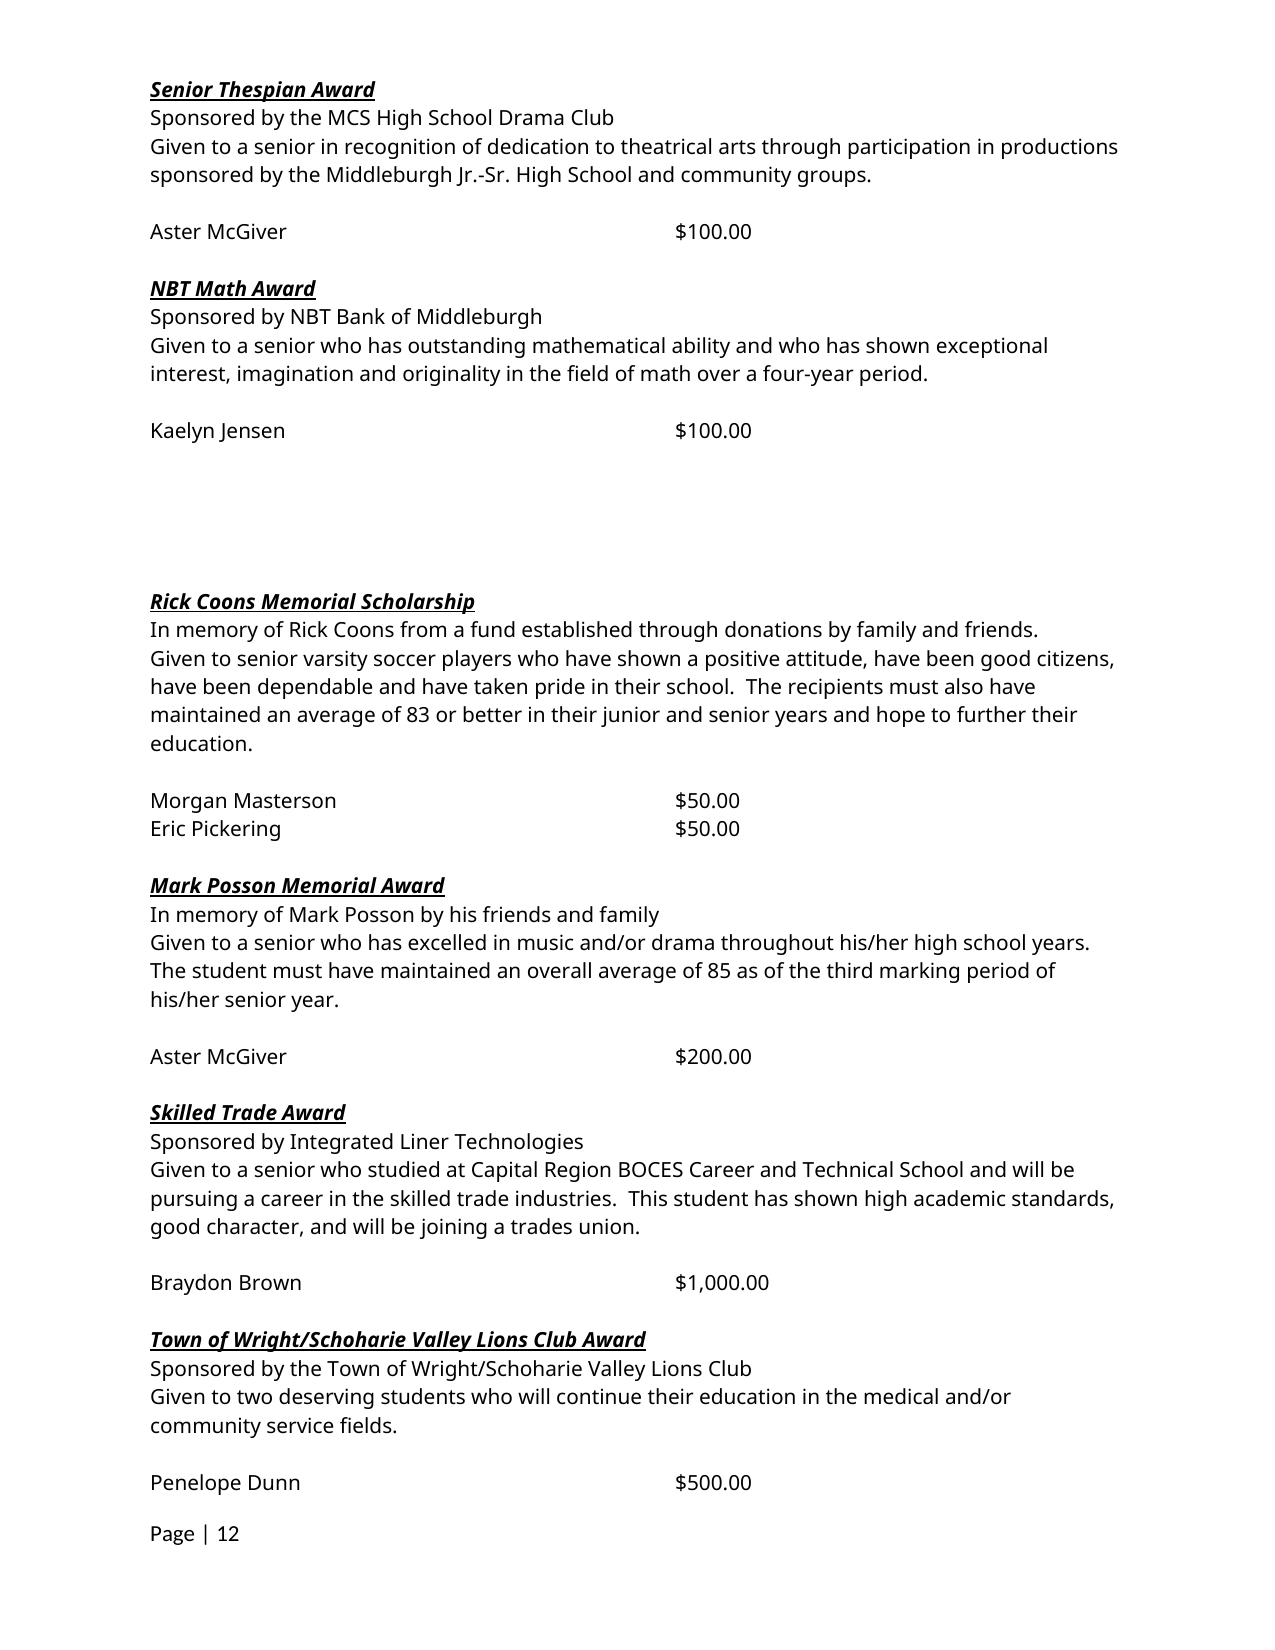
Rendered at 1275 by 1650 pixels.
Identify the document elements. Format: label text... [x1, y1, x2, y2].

text NBT Math Award [150, 274, 1125, 302]
text In memory of Rick Coons from a fund established through donations by family and friends. [150, 615, 1125, 644]
text Given to two deserving students who will continue their education in the medical and/or community service fields. [150, 1382, 1125, 1439]
text Aster McGiver $200.00 [150, 1042, 1125, 1070]
text Town of Wright/Schoharie Valley Lions Club Award [150, 1325, 1125, 1354]
text Sponsored by NBT Bank of Middleburgh [150, 302, 1125, 331]
text Aster McGiver $100.00 [150, 217, 1125, 246]
text Eric Pickering $50.00 [150, 814, 1125, 843]
text Morgan Masterson $50.00 [150, 786, 1125, 814]
text Penelope Dunn $500.00 [150, 1468, 1125, 1496]
text Senior Thespian Award [150, 75, 1125, 103]
text Given to a senior who has excelled in music and/or drama throughout his/her high school years. The student must have maintained an overall average of 85 as of the third marking period of his/her senior year. [150, 928, 1125, 1013]
text Given to a senior who studied at Capital Region BOCES Career and Technical School and will be pursuing a career in the skilled trade industries. This student has shown high academic standards, good character, and will be joining a trades union. [150, 1155, 1125, 1241]
text Given to senior varsity soccer players who have shown a positive attitude, have been good citizens, have been dependable and have taken pride in their school. The recipients must also have maintained an average of 83 or better in their junior and senior years and hope to further their education. [150, 644, 1125, 757]
text Sponsored by Integrated Liner Technologies [150, 1127, 1125, 1155]
text In memory of Mark Posson by his friends and family [150, 900, 1125, 928]
text Skilled Trade Award [150, 1098, 1125, 1127]
text Rick Coons Memorial Scholarship [150, 587, 1125, 615]
text Sponsored by the MCS High School Drama Club [150, 103, 1125, 132]
text Braydon Brown $1,000.00 [150, 1268, 1125, 1297]
text Sponsored by the Town of Wright/Schoharie Valley Lions Club [150, 1354, 1125, 1382]
text Given to a senior in recognition of dedication to theatrical arts through participation in productions sponsored by the Middleburgh Jr.-Sr. High School and community groups. [150, 132, 1125, 189]
text Given to a senior who has outstanding mathematical ability and who has shown exceptional interest, imagination and originality in the field of math over a four-year period. [150, 331, 1125, 388]
text Kaelyn Jensen $100.00 [150, 416, 1125, 445]
text Mark Posson Memorial Award [150, 871, 1125, 900]
